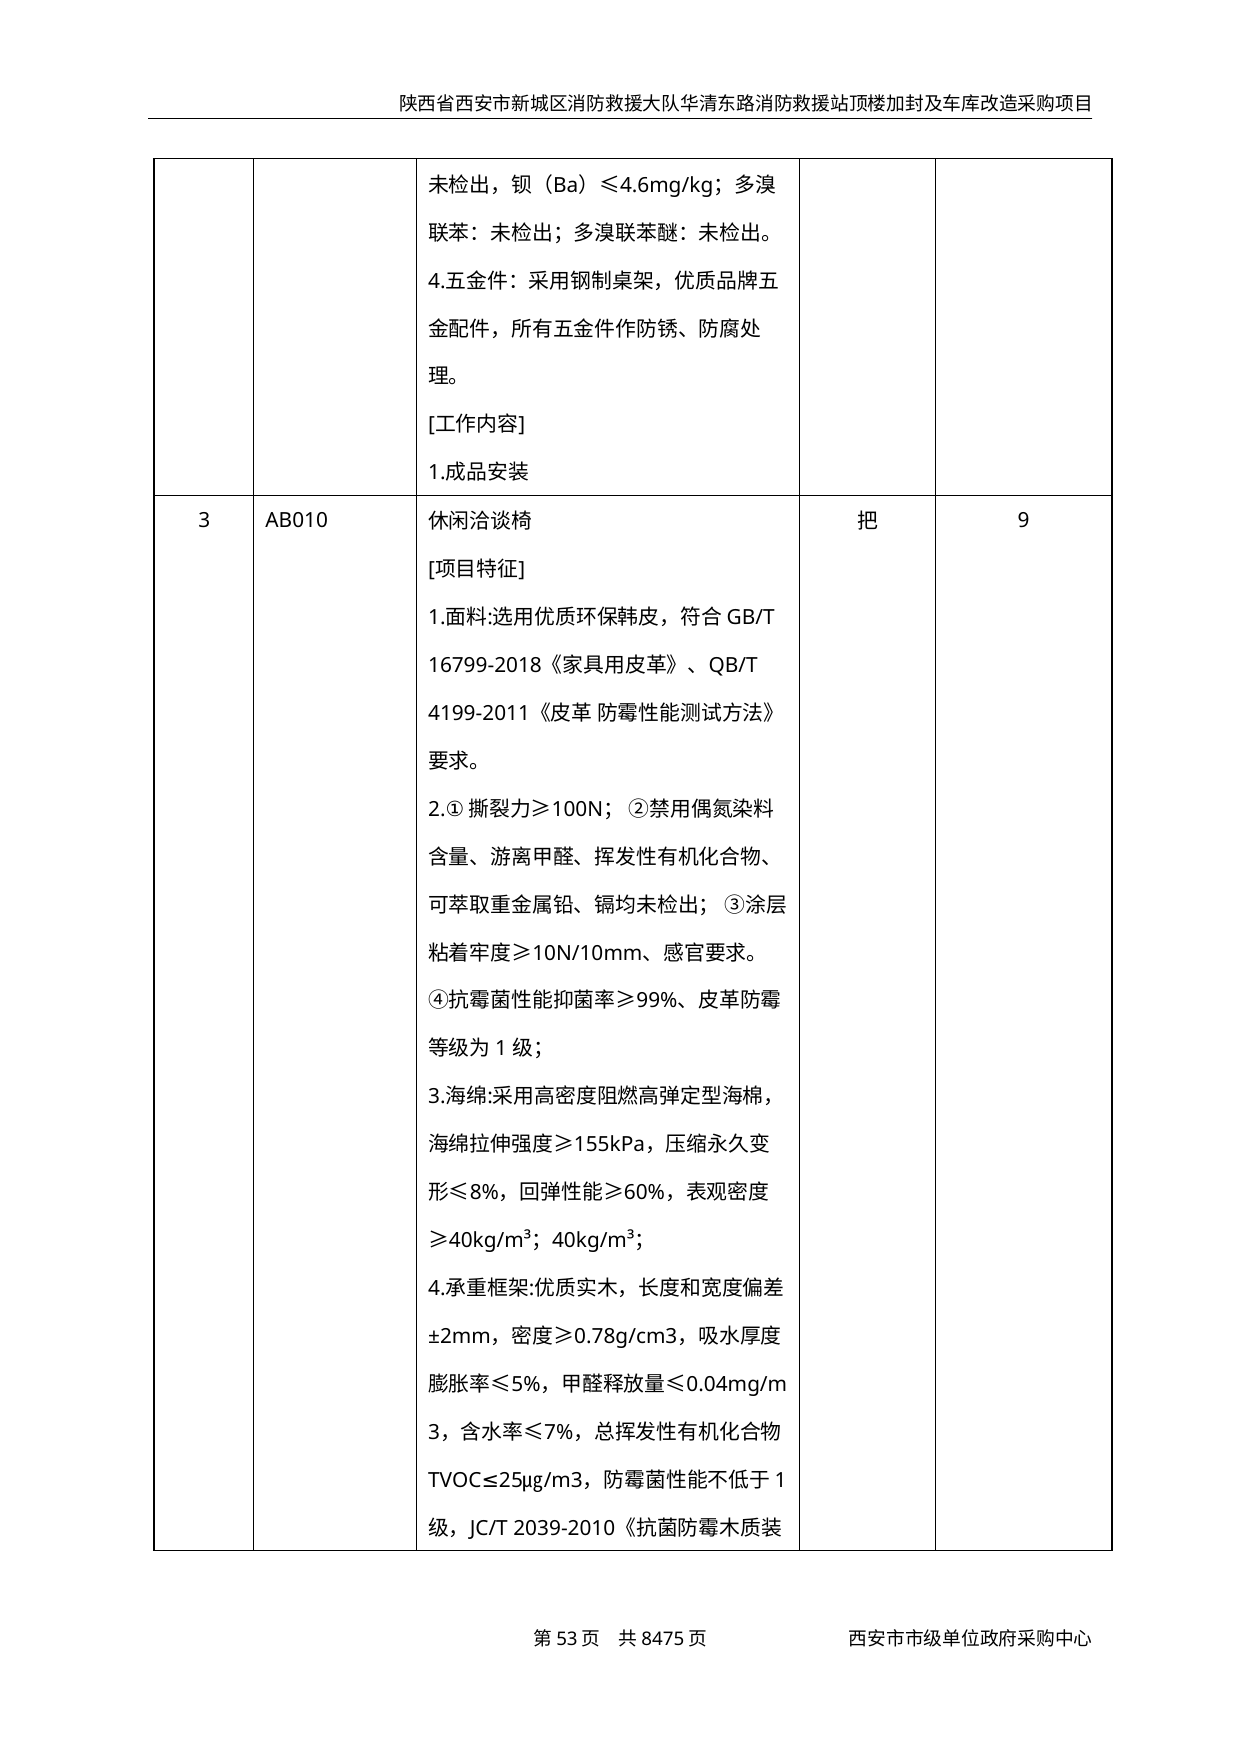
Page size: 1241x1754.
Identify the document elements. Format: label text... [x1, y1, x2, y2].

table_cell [417, 159, 799, 495]
table_cell [155, 159, 253, 495]
table_cell 3 [155, 496, 253, 1550]
table_cell 9 [936, 496, 1111, 1550]
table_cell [417, 496, 799, 1550]
table_cell [800, 159, 935, 495]
table_cell 把 [800, 496, 935, 1550]
table_cell [936, 159, 1111, 495]
table_cell AB010 [254, 496, 416, 1550]
table_cell [254, 159, 416, 495]
